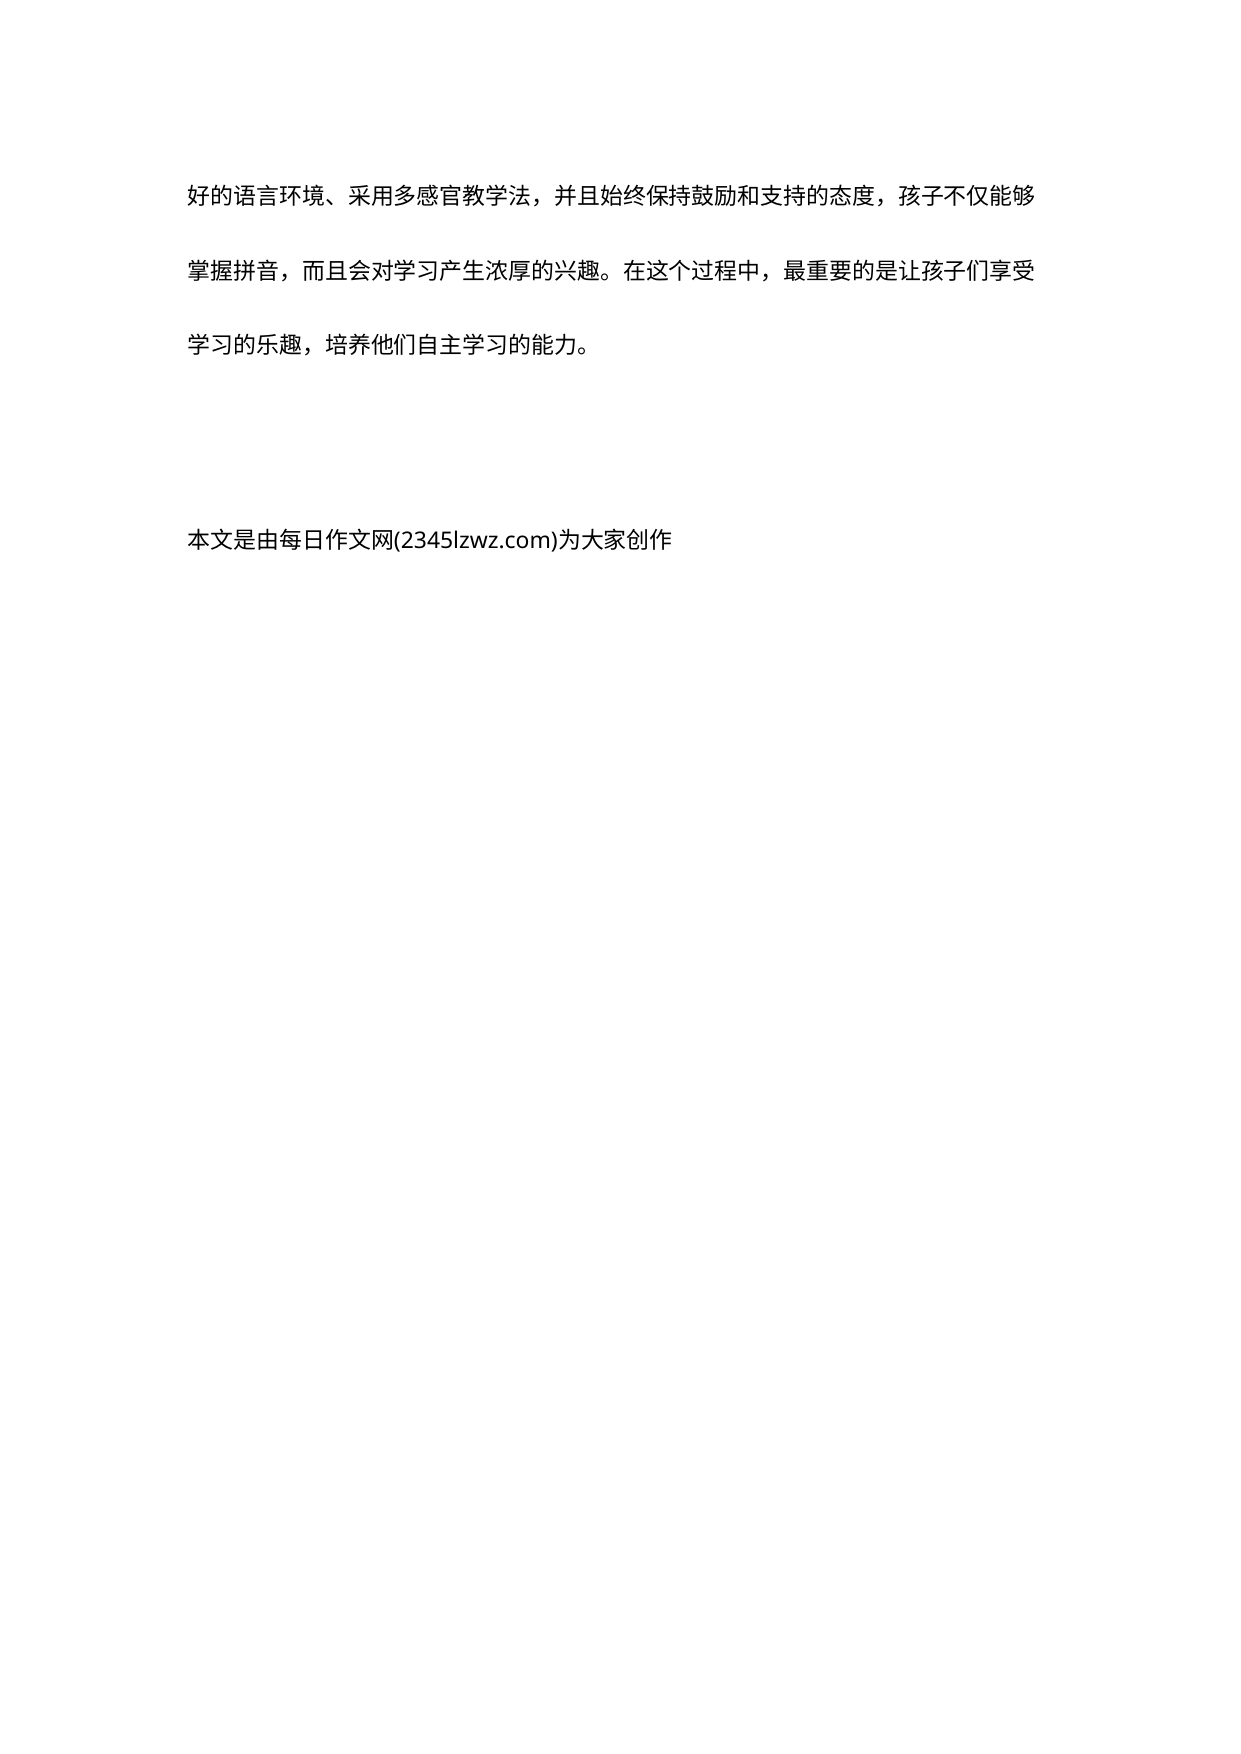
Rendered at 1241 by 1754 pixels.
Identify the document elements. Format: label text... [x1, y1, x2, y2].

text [187, 162, 1053, 376]
text 本文是由每日作文网(2345lzwz.com)为大家创作 [187, 506, 1053, 571]
